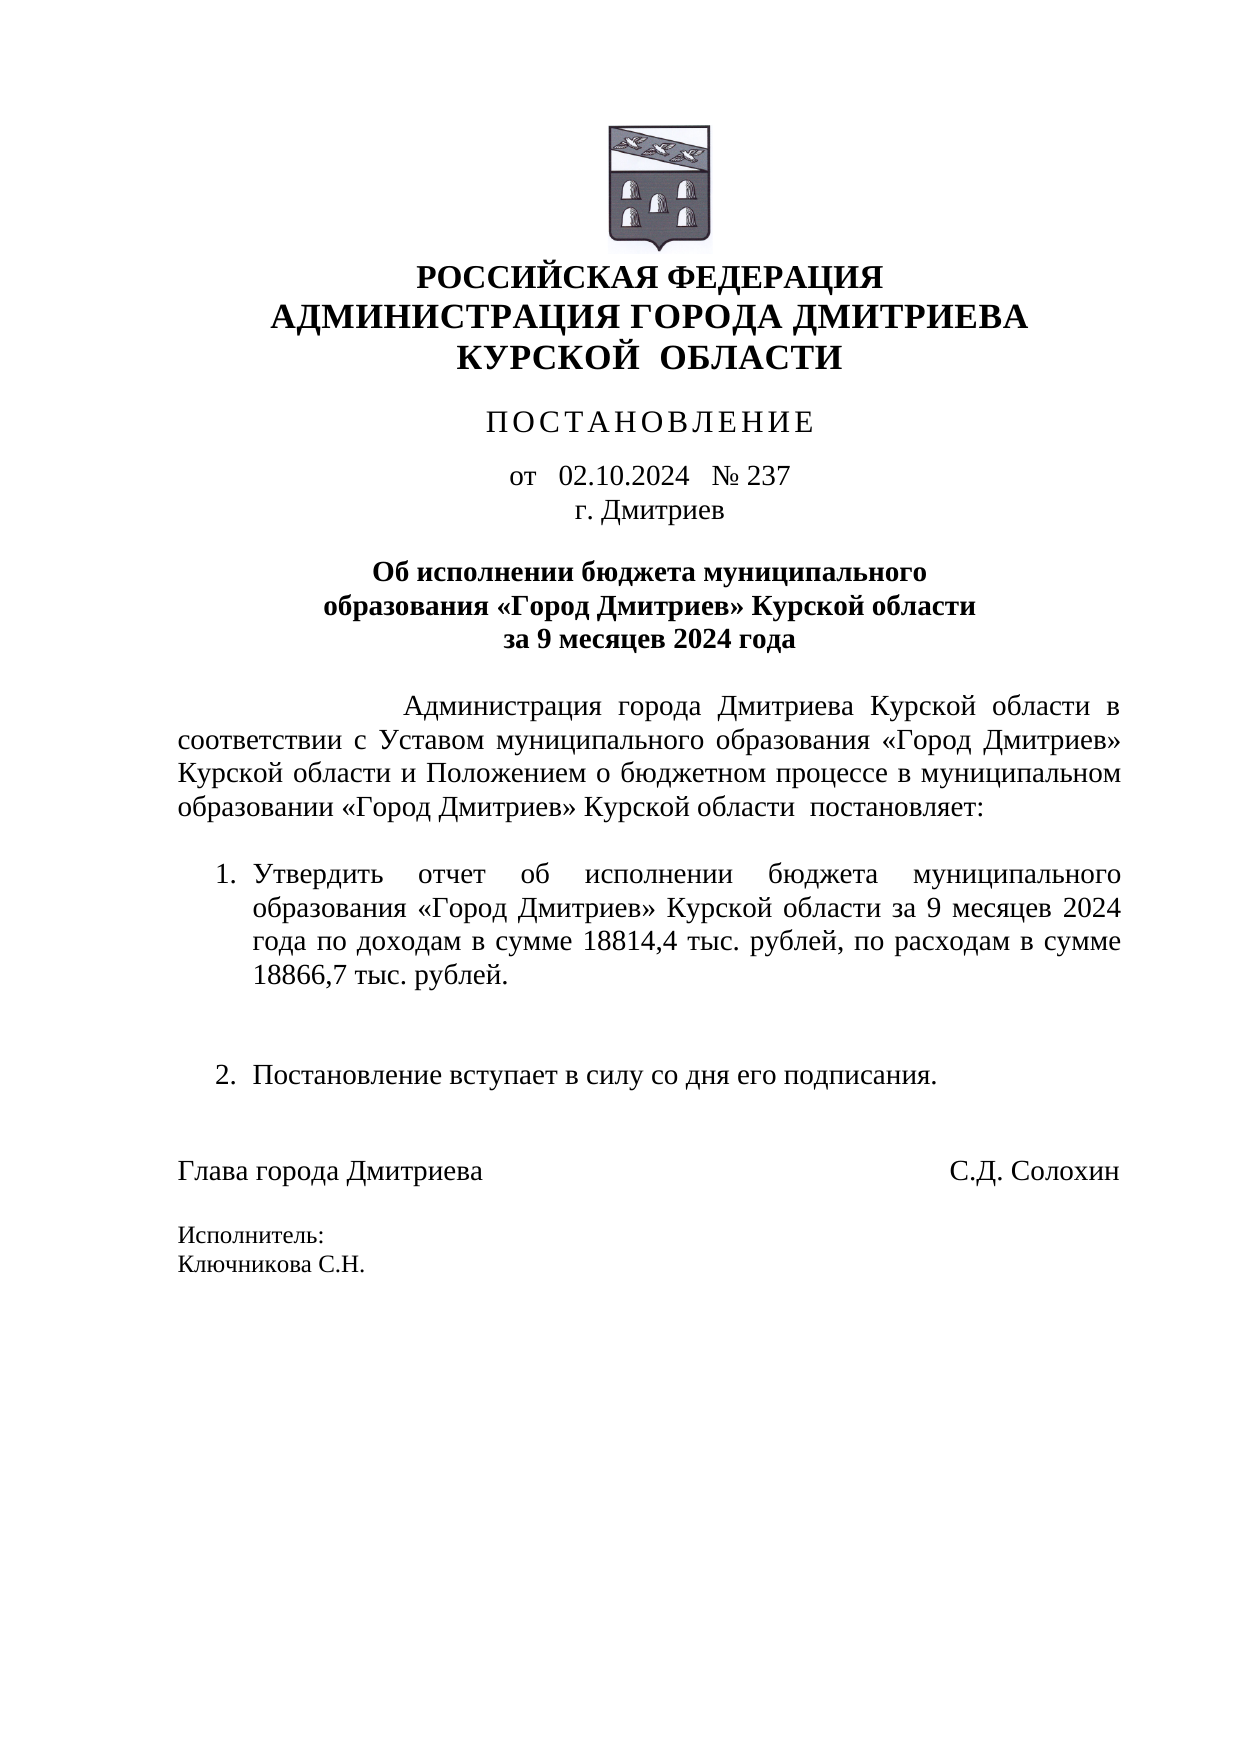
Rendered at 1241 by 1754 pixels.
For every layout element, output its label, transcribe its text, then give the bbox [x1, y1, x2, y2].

text за 9 месяцев 2024 года [177, 621, 1122, 655]
text ПОСТАНОВЛЕНИЕ [177, 403, 1122, 439]
text АДМИНИСТРАЦИЯ ГОРОДА ДМИТРИЕВА КУРСКОЙ ОБЛАСТИ [177, 295, 1122, 377]
text РОССИЙСКАЯ ФЕДЕРАЦИЯ [177, 257, 1122, 295]
list Утвердить отчет об исполнении бюджета муниципального образования «Город Дмитриев» Курской области за 9 месяцев 2024 года по доходам в сумме 18814,4 тыс. рублей, по расходам в сумме 18866,7 тыс. рублей. [215, 856, 1122, 990]
text Исполнитель: [177, 1220, 1122, 1249]
text образования «Город Дмитриев» Курской области [177, 588, 1122, 621]
text г. Дмитриев [177, 492, 1122, 526]
text от 02.10.2024 № 237 [177, 458, 1122, 492]
picture [607, 125, 713, 254]
list Постановление вступает в силу со дня его подписания. [215, 1057, 1122, 1091]
text Глава города Дмитриева С.Д. Солохин [177, 1153, 1122, 1187]
text Об исполнении бюджета муниципального [177, 554, 1122, 588]
text Ключникова С.Н. [177, 1249, 1122, 1278]
text Администрация города Дмитриева Курской области в соответствии с Уставом муниципального образования «Город Дмитриев» Курской области и Положением о бюджетном процессе в муниципальном образовании «Город Дмитриев» Курской области постановляет: [177, 688, 1122, 823]
